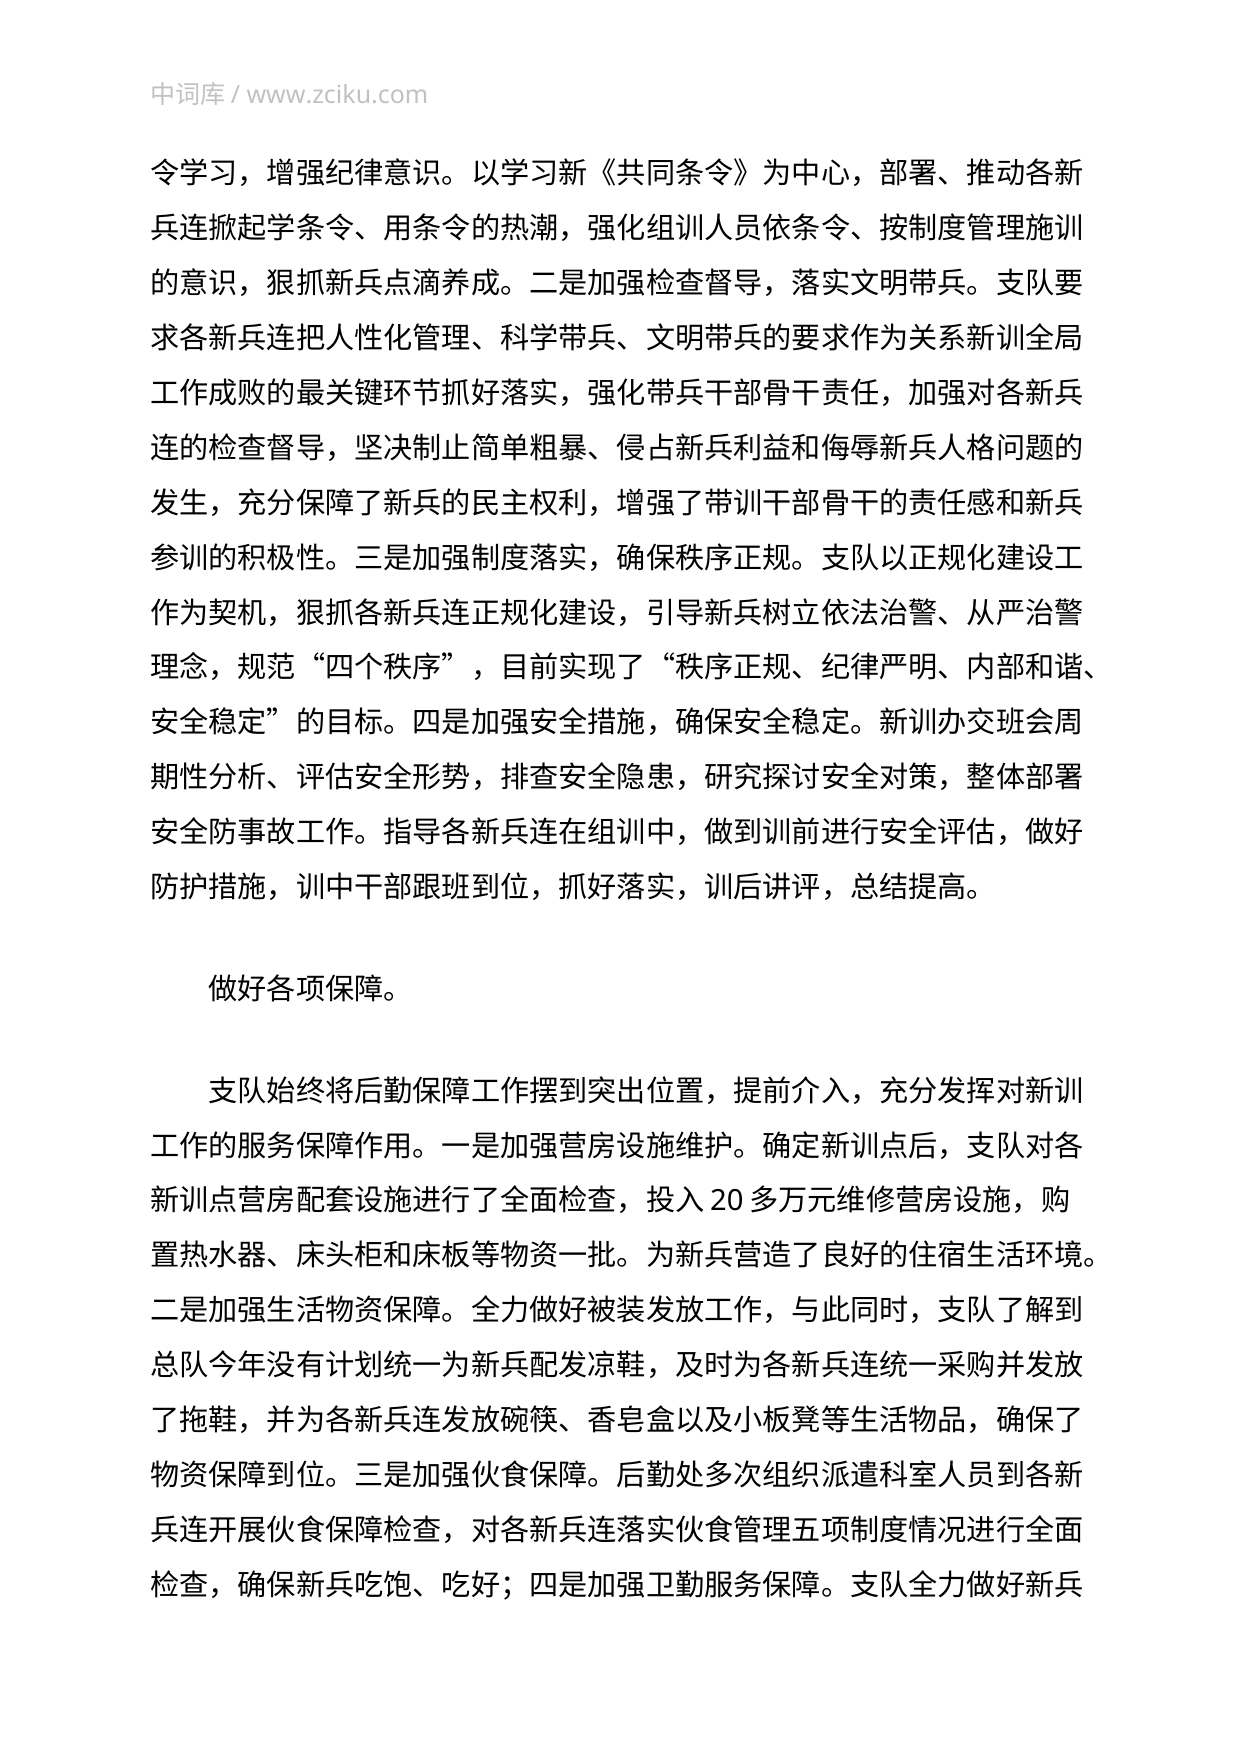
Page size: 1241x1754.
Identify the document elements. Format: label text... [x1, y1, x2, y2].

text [150, 1067, 1090, 1604]
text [150, 150, 1090, 906]
text 做好各项保障。 [150, 965, 1090, 1008]
